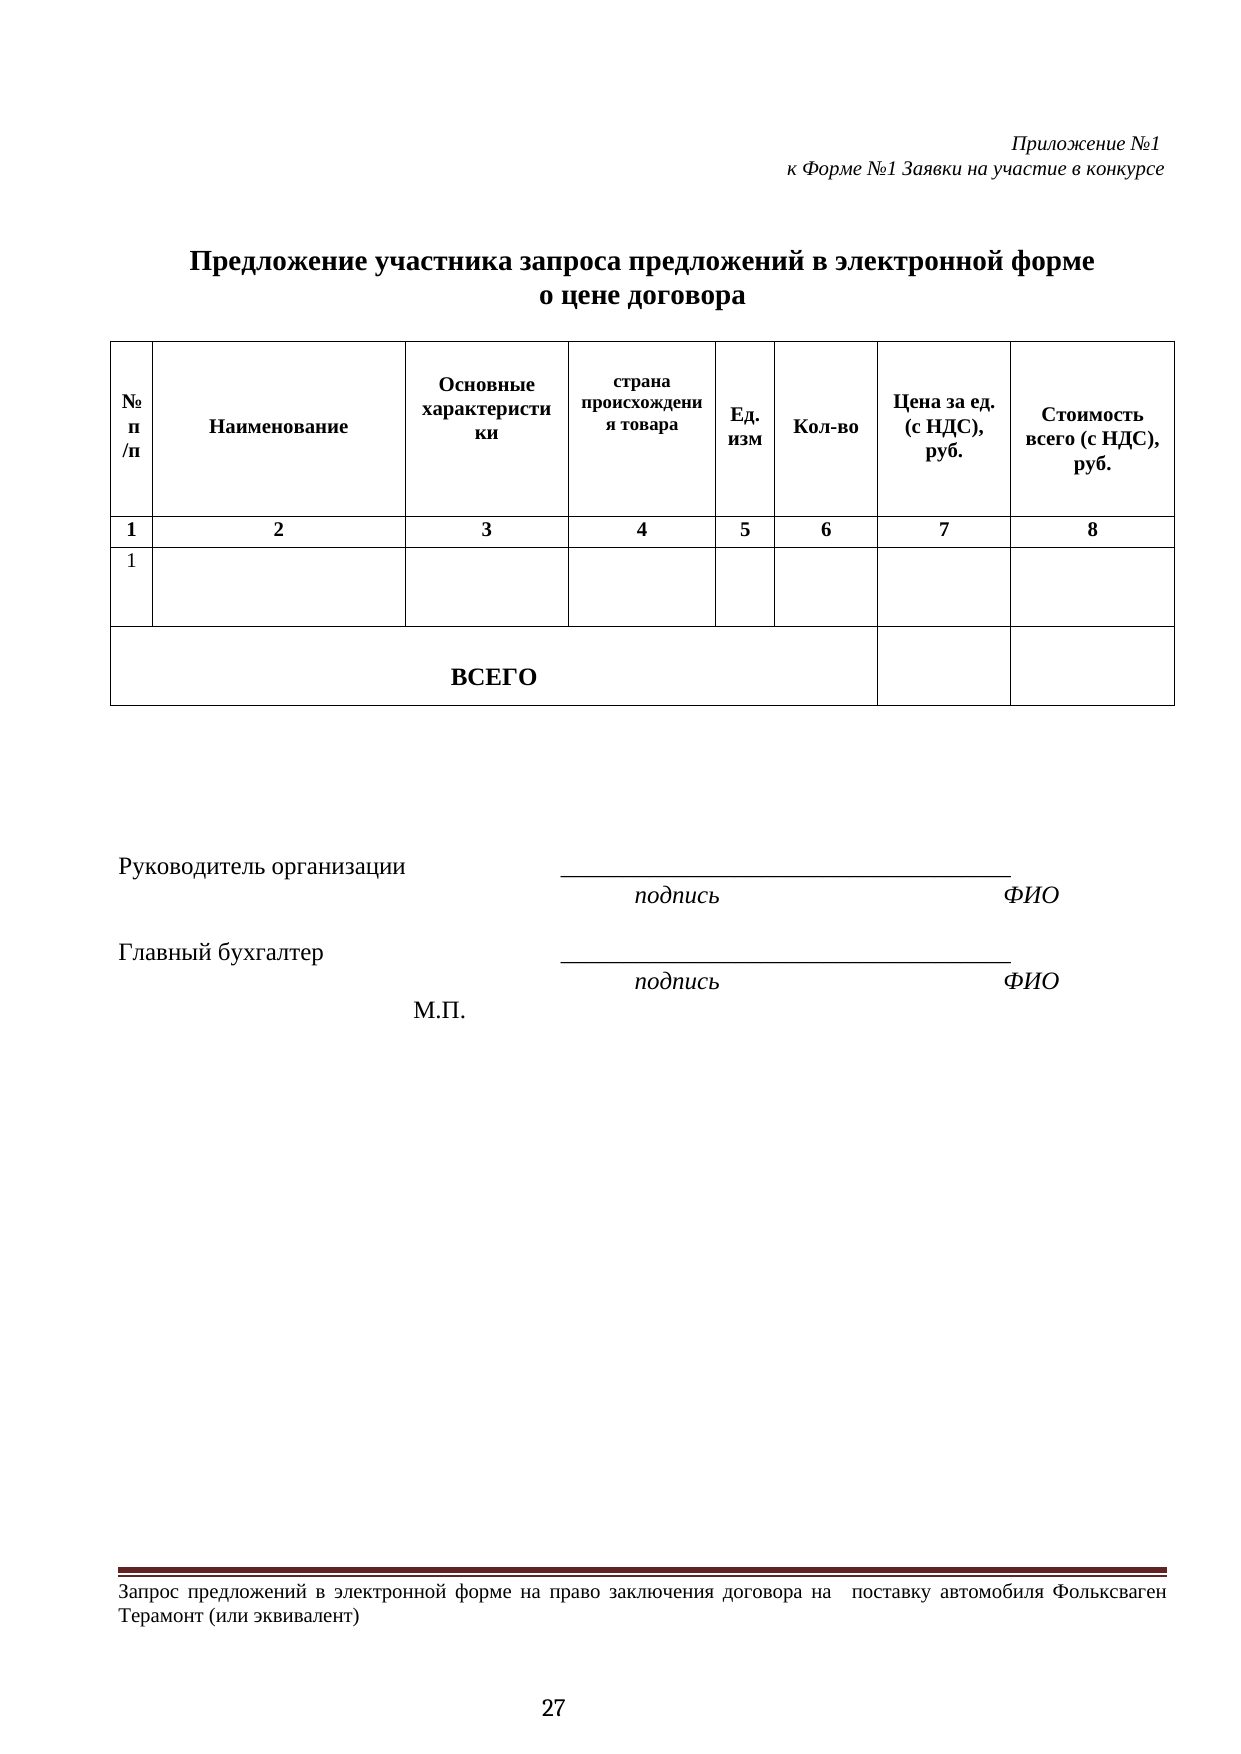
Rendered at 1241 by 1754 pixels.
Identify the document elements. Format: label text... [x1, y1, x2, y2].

table_cell 1 [111, 548, 152, 626]
table_cell ВСЕГО [111, 627, 877, 705]
table_cell [1011, 627, 1174, 705]
table_cell [1011, 548, 1174, 626]
table_header Основные характеристики [406, 342, 568, 516]
table_cell [153, 548, 405, 626]
table_cell 5 [716, 517, 774, 547]
table_cell [716, 548, 774, 626]
table_cell 8 [1011, 517, 1174, 547]
table_header Наименование [153, 342, 405, 516]
table_cell [569, 548, 715, 626]
text Предложение участника запроса предложений в электронной форме [118, 243, 1167, 277]
table_cell [406, 548, 568, 626]
table_cell 3 [406, 517, 568, 547]
table_cell 4 [569, 517, 715, 547]
table_header страна происхождения товара [569, 342, 715, 516]
table_cell [878, 627, 1010, 705]
table_header Цена за ед. (с НДС), руб. [878, 342, 1010, 516]
table_cell [775, 548, 877, 626]
text подпись ФИО [118, 880, 1167, 909]
text Приложение №1 [118, 131, 1167, 155]
table_cell 1 [111, 517, 152, 547]
text о цене договора [118, 277, 1167, 310]
table_header № п/п [111, 342, 152, 516]
table_header Ед. изм [716, 342, 774, 516]
table_header Стоимость всего (с НДС), руб. [1011, 342, 1174, 516]
table_cell 6 [775, 517, 877, 547]
table_cell 2 [153, 517, 405, 547]
text Главный бухгалтер ____________________________________ [118, 937, 1167, 966]
table_cell 7 [878, 517, 1010, 547]
text Руководитель организации ____________________________________ [118, 851, 1167, 880]
table_header Кол-во [775, 342, 877, 516]
text подпись ФИО М.П. [118, 966, 1167, 1024]
table_cell [878, 548, 1010, 626]
text к Форме №1 Заявки на участие в конкурсе [118, 155, 1167, 179]
